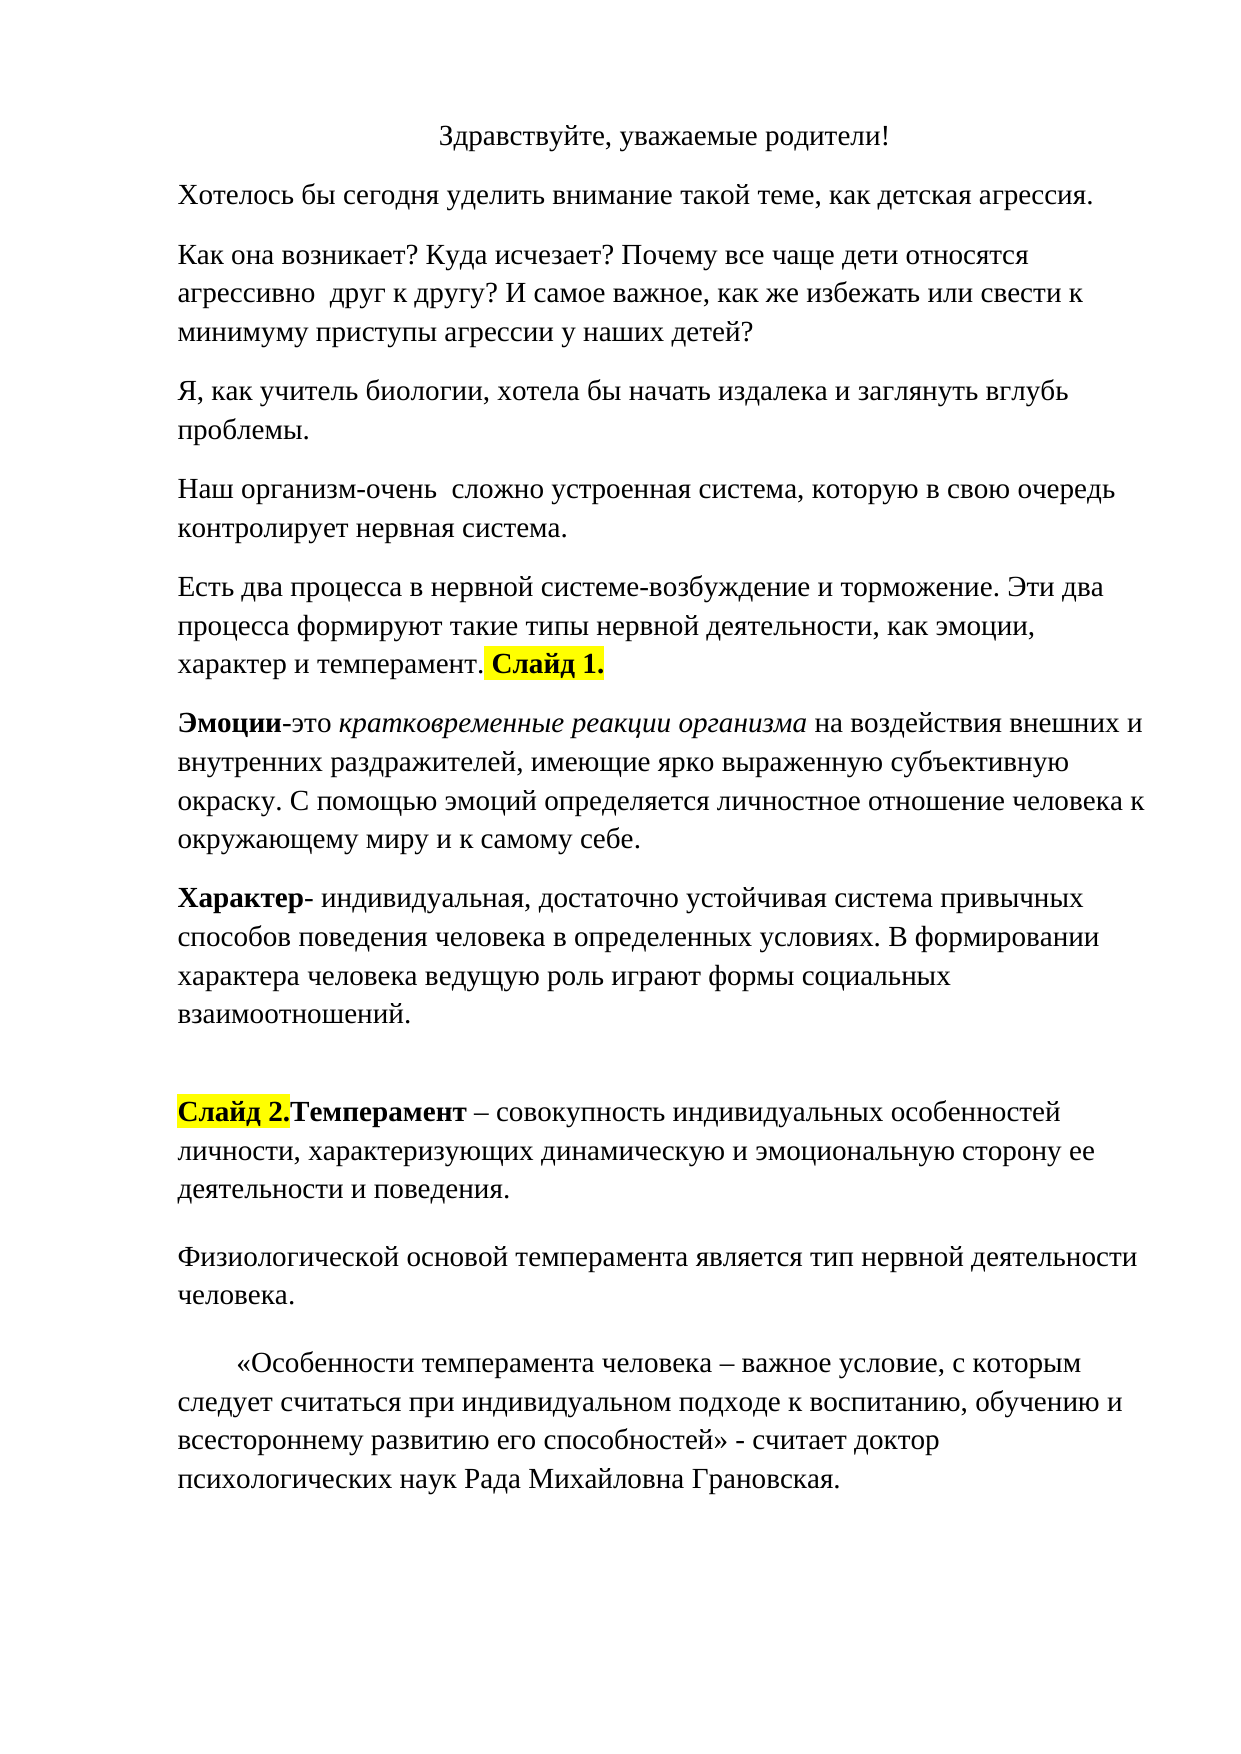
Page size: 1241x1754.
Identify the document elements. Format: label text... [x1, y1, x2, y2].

text Хотелось бы сегодня уделить внимание такой теме, как детская агрессия. [177, 177, 1152, 211]
text Характер- индивидуальная, достаточно устойчивая система привычных способов поведения человека в определенных условиях. В формировании характера человека ведущую роль играют формы социальных взаимоотношений. [177, 881, 1152, 1030]
text Я, как учитель биологии, хотела бы начать издалека и заглянуть вглубь проблемы. [177, 373, 1152, 445]
text Есть два процесса в нервной системе-возбуждение и торможение. Эти два процесса формируют такие типы нервной деятельности, как эмоции, характер и темперамент. Слайд 1. [177, 569, 1152, 680]
text Как она возникает? Куда исчезает? Почему все чаще дети относятся агрессивно друг к другу? И самое важное, как же избежать или свести к минимуму приступы агрессии у наших детей? [177, 237, 1152, 347]
text Слайд 2.Темперамент – совокупность индивидуальных особенностей личности, характеризующих динамическую и эмоциональную сторону ее деятельности и поведения. [177, 1056, 1152, 1205]
text Физиологической основой темперамента является тип нервной деятельности человека. [177, 1239, 1152, 1311]
text Эмоции-это кратковременные реакции организма на воздействия внешних и внутренних раздражителей, имеющие ярко выраженную субъективную окраску. С помощью эмоций определяется личностное отношение человека к окружающему миру и к самому себе. [177, 706, 1152, 855]
text «Особенности темперамента человека – важное условие, с которым следует считаться при индивидуальном подходе к воспитанию, обучению и всестороннему развитию его способностей» - считает доктор психологических наук Рада Михайловна Грановская. [177, 1345, 1152, 1494]
text Здравствуйте, уважаемые родители! [177, 118, 1152, 152]
text Наш организм-очень сложно устроенная система, которую в свою очередь контролирует нервная система. [177, 471, 1152, 543]
